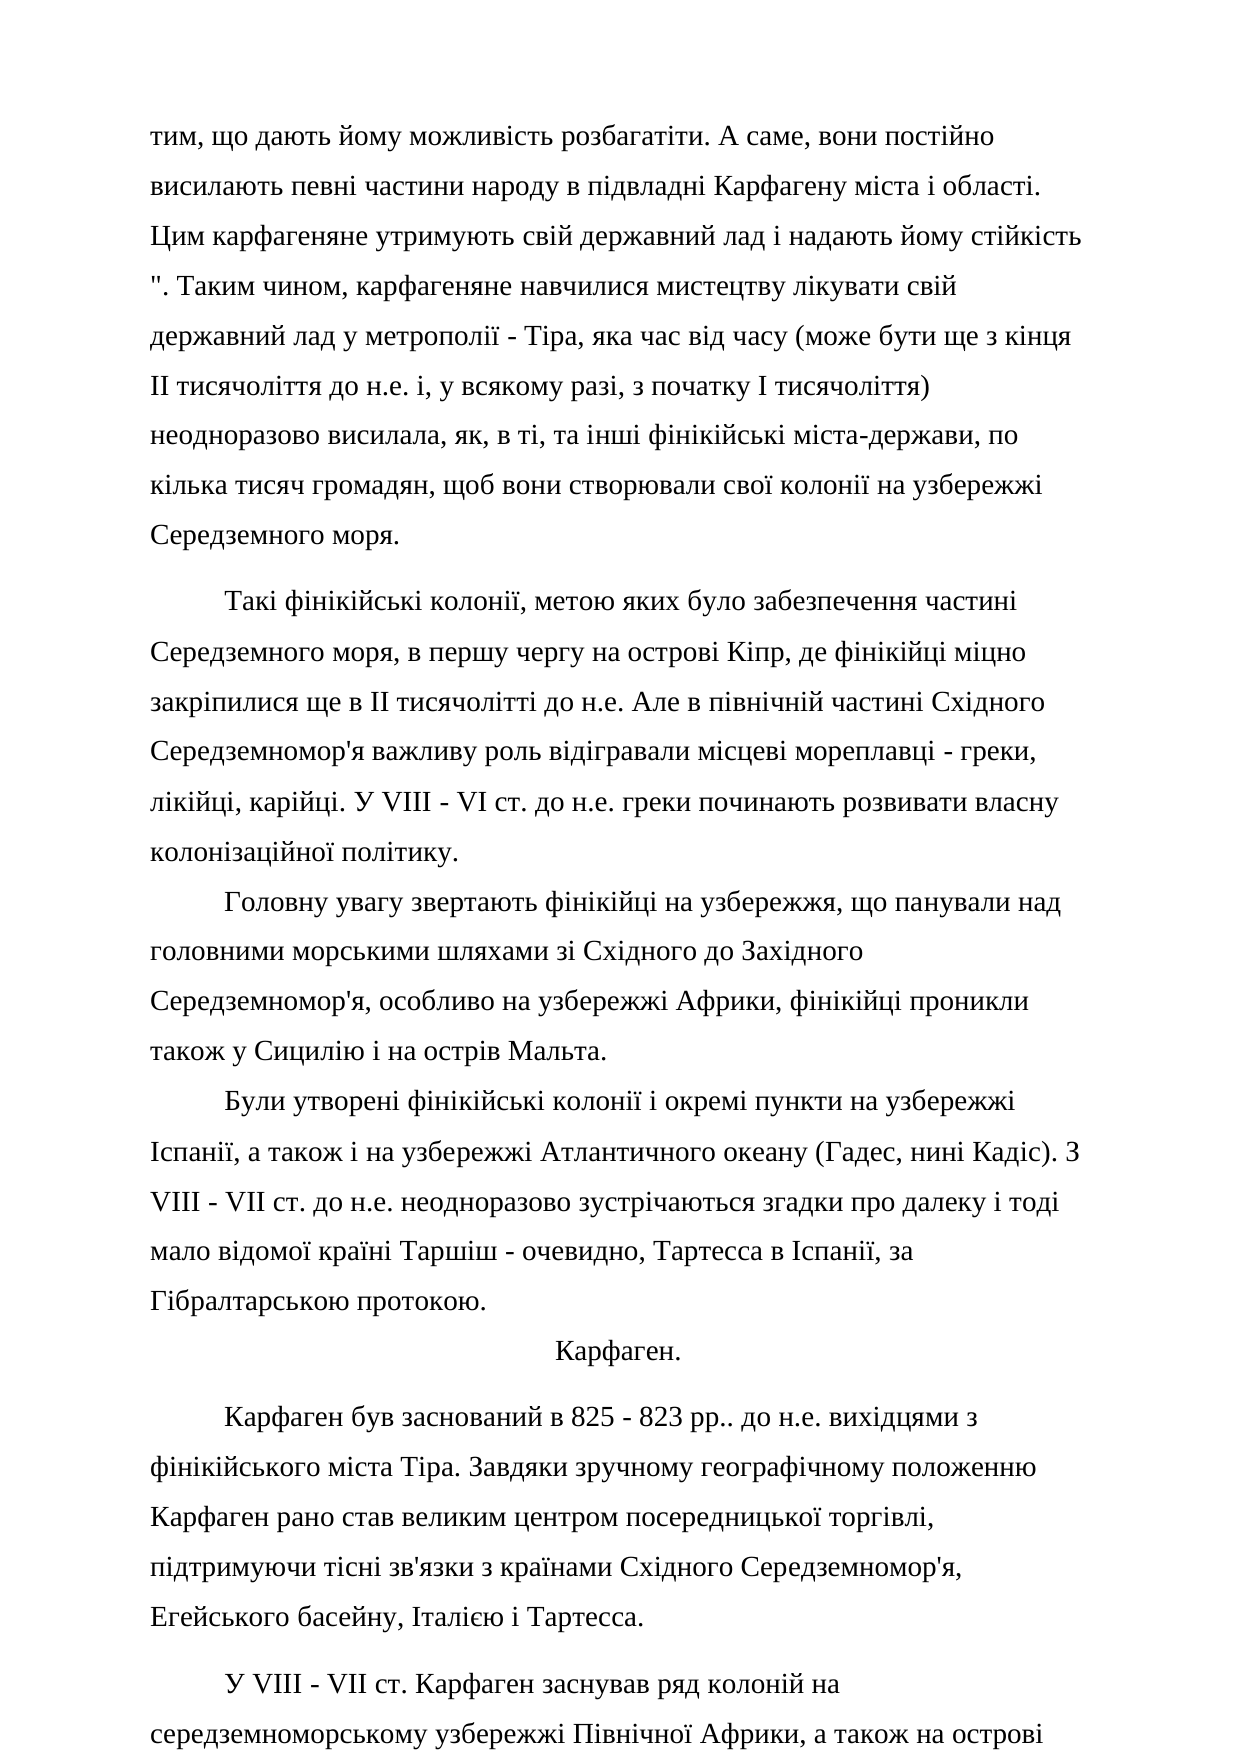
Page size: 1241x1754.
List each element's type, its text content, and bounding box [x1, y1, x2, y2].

text Були утворені фінікійські колонії і окремі пункти на узбережжі [224, 1083, 1154, 1117]
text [150, 118, 1095, 551]
text Карфаген. [150, 1333, 1086, 1367]
text Такі фінікійські колонії, метою яких було забезпечення частині [224, 583, 1154, 617]
text Карфаген був заснований в 825 - 823 рр.. до н.е. вихідцями з фінікійського міста Тіра. Завдяки зручному географічному положенню Карфаген рано став великим центром посередницької торгівлі, підтримуючи тісні зв'язки з країнами Східного Середземномор'я, Егейського басейну, Італією і Тартесса. [150, 1399, 1044, 1633]
text Головну увагу звертають фінікійці на узбережжя, що панували над головними морськими шляхами зі Східного до Західного Середземномор'я, особливо на узбережжі Африки, фінікійці проникли також у Сицилію і на острів Мальта. [150, 884, 1085, 1067]
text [150, 1666, 1049, 1749]
text Іспанії, а також і на узбережжі Атлантичного океану (Гадес, нині Кадіс). З VIII - VII ст. до н.е. неодноразово зустрічаються згадки про далеку і тоді мало відомої країні Таршіш - очевидно, Тартесса в Іспанії, за Гібралтарською протокою. [150, 1134, 1086, 1317]
text Середземного моря, в першу чергу на острові Кіпр, де фінікійці міцно закріпилися ще в II тисячолітті до н.е. Але в північній частині Східного [150, 634, 1053, 717]
text лікійці, карійці. У VIII - VI ст. до н.е. греки починають розвивати власну колонізаційної політику. [150, 784, 1066, 867]
text Середземномор'я важливу роль відігравали місцеві мореплавці - греки, [150, 733, 1154, 767]
